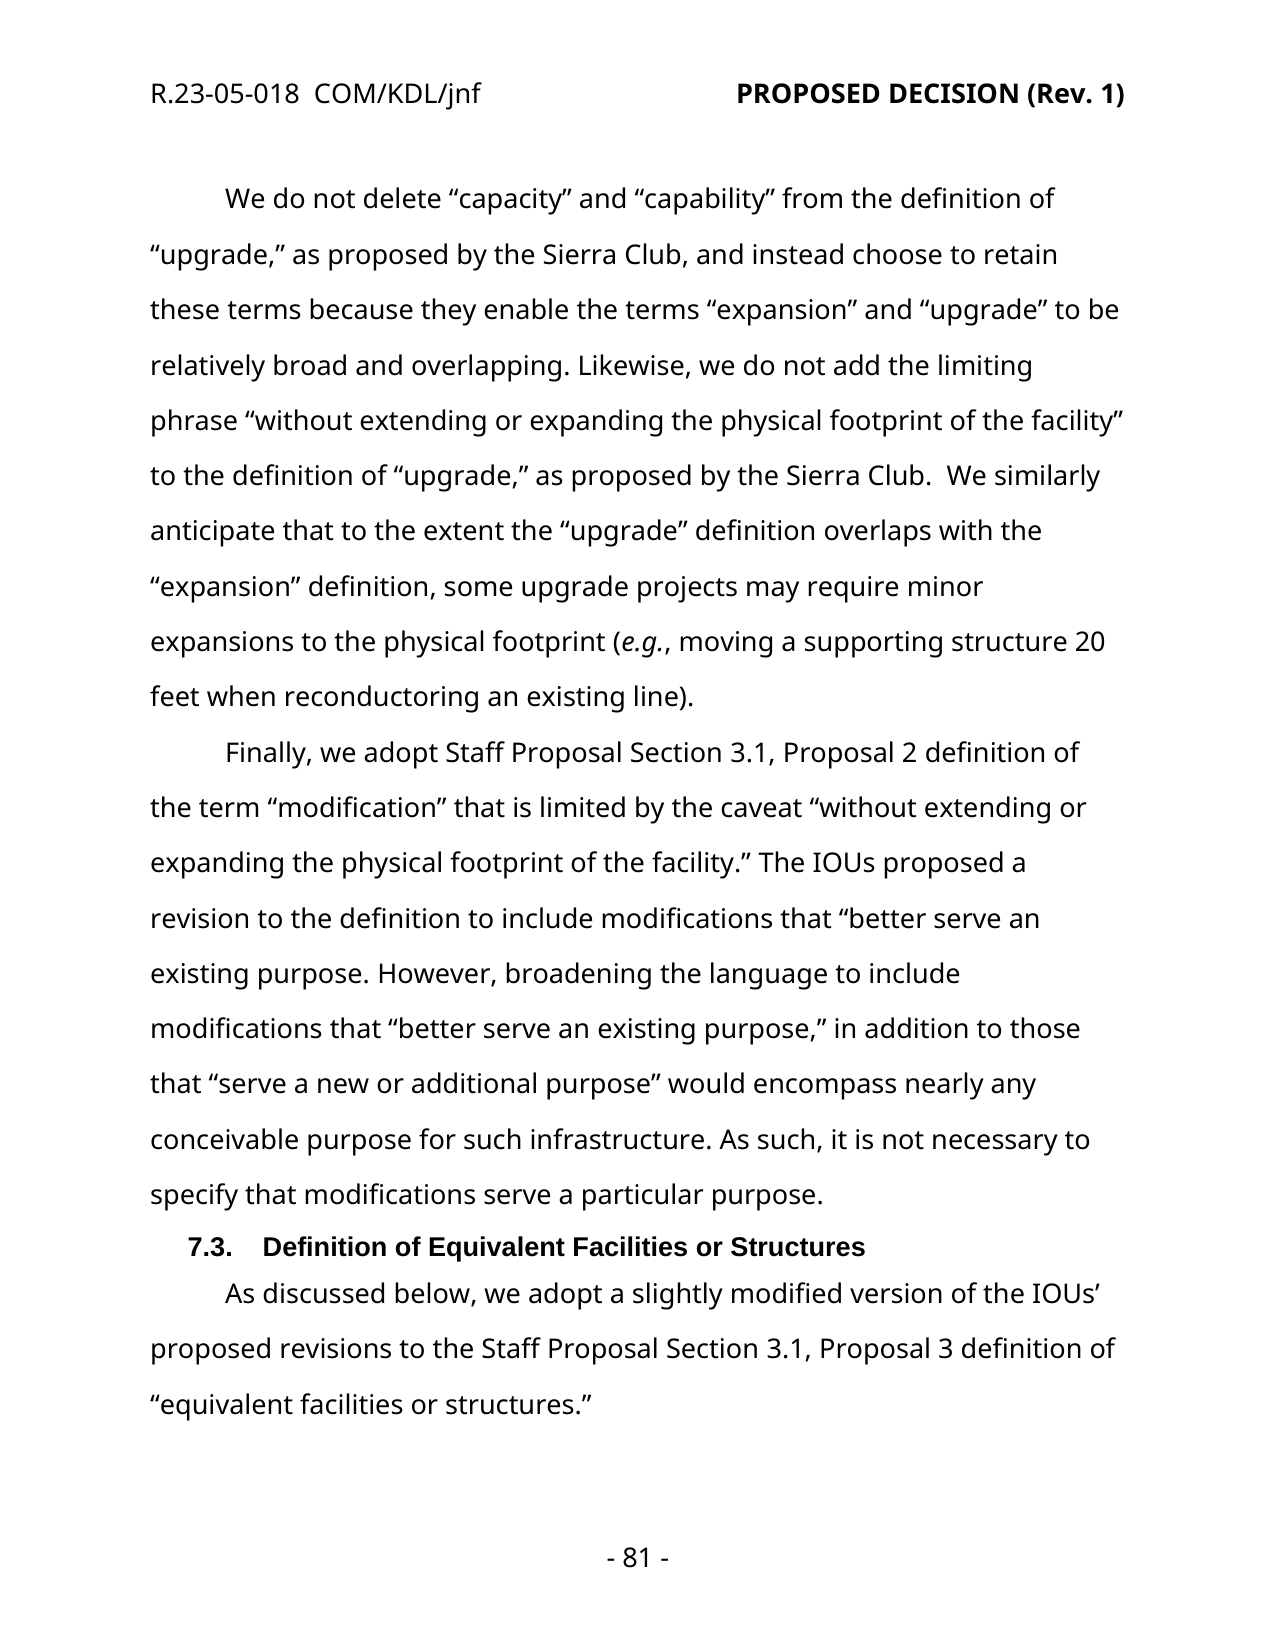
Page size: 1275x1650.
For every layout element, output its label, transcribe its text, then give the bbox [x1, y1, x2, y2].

text We do not delete “capacity” and “capability” from the definition of “upgrade,” as proposed by the Sierra Club, and instead choose to retain these terms because they enable the terms “expansion” and “upgrade” to be relatively broad and overlapping. Likewise, we do not add the limiting phrase “without extending or expanding the physical footprint of the facility” to the definition of “upgrade,” as proposed by the Sierra Club. We similarly anticipate that to the extent the “upgrade” definition overlaps with the “expansion” definition, some upgrade projects may require minor expansions to the physical footprint (e.g., moving a supporting structure 20 feet when reconductoring an existing line). [150, 180, 1125, 715]
text As discussed below, we adopt a slightly modified version of the IOUs’ proposed revisions to the Staff Proposal Section 3.1, Proposal 3 definition of “equivalent facilities or structures.” [150, 1275, 1125, 1422]
subtitle Definition of Equivalent Facilities or Structures [187, 1231, 1125, 1262]
text Finally, we adopt Staff Proposal Section 3.1, Proposal 2 definition of the term “modification” that is limited by the caveat “without extending or expanding the physical footprint of the facility.” The IOUs proposed a revision to the definition to include modifications that “better serve an existing purpose. However, broadening the language to include modifications that “better serve an existing purpose,” in addition to those that “serve a new or additional purpose” would encompass nearly any conceivable purpose for such infrastructure. As such, it is not necessary to specify that modifications serve a particular purpose. [150, 733, 1125, 1212]
